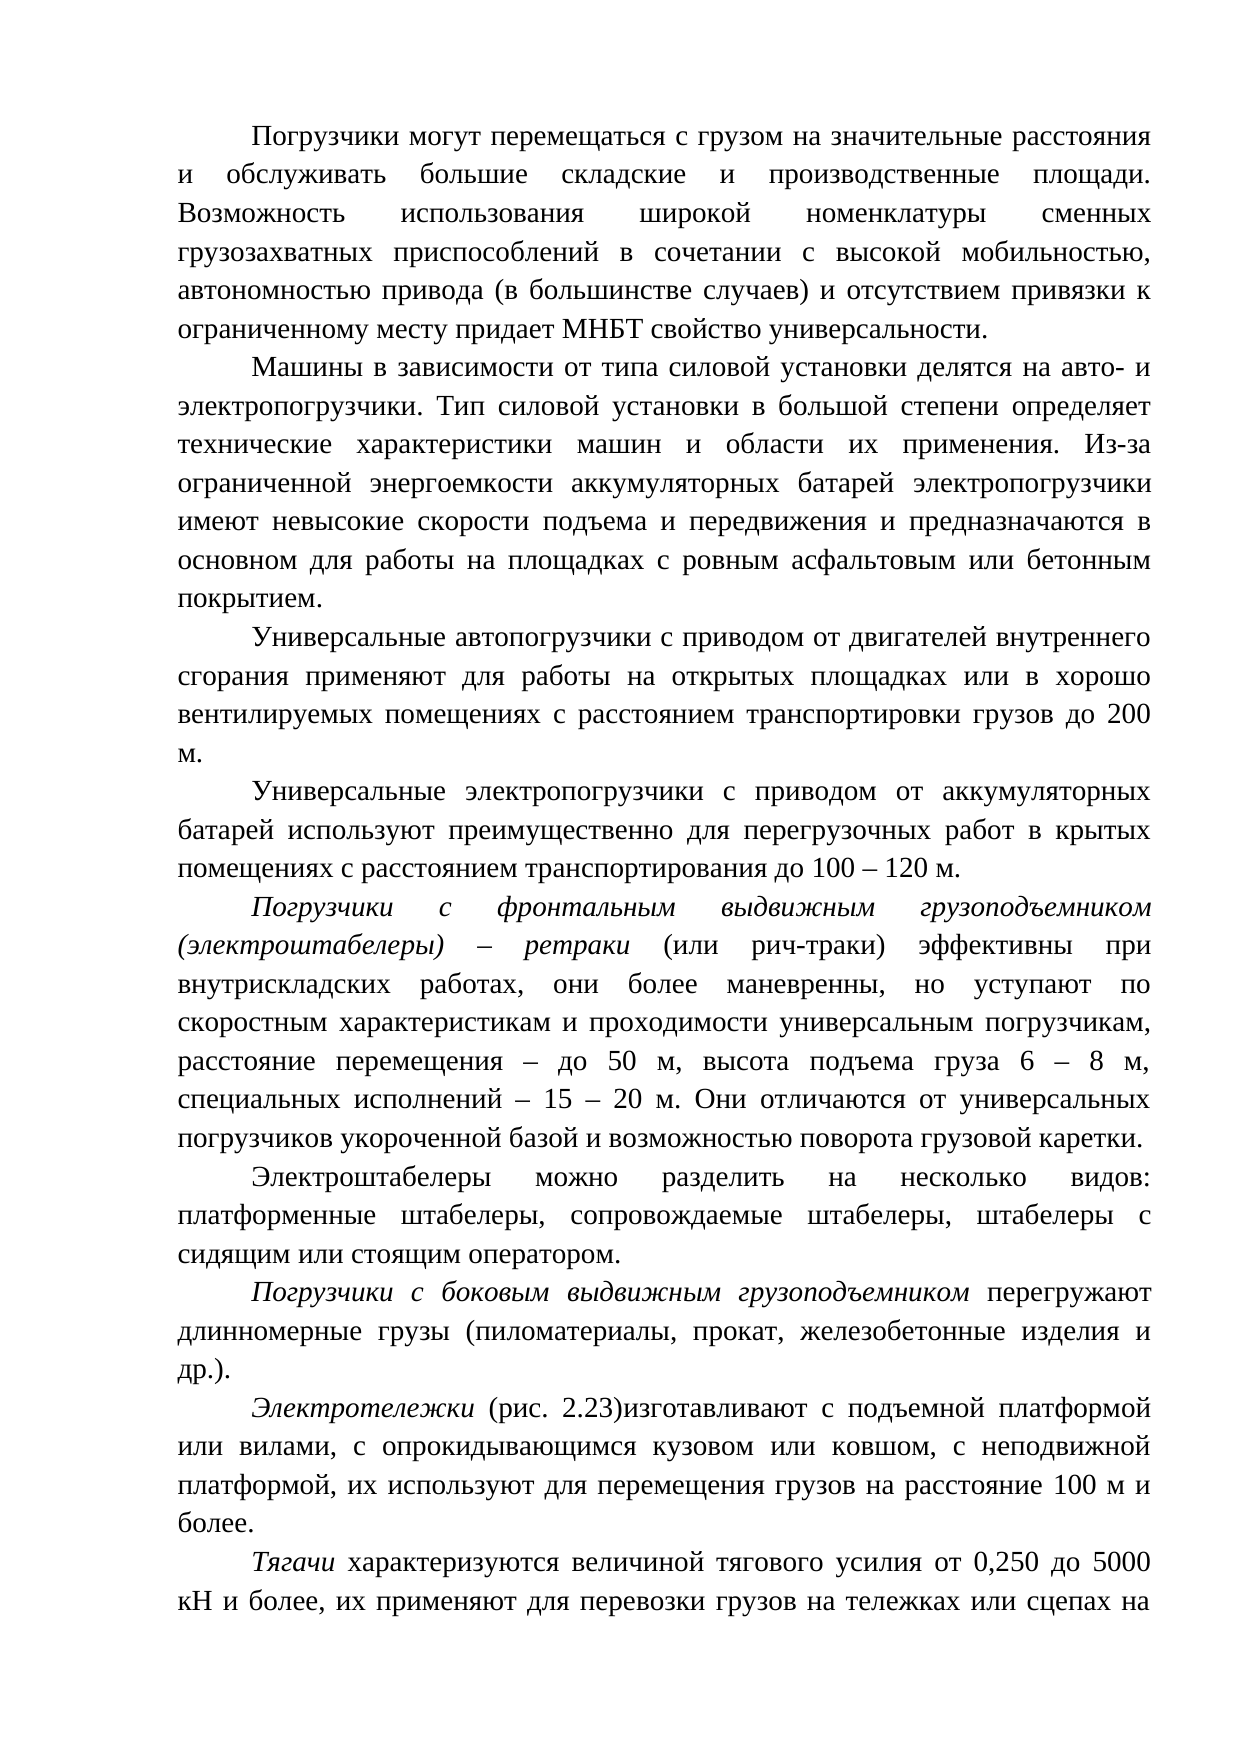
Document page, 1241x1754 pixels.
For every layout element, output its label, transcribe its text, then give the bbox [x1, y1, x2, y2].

text Машины в зависимости от типа силовой установки делятся на авто- и электропогрузчики. Тип силовой установки в большой степени определяет технические характеристики машин и области их применения. Из-за ограниченной энергоемкости аккумуляторных батарей электропогрузчики имеют невысокие скорости подъема и передвижения и предназначаются в основном для работы на площадках с ровным асфальтовым или бетонным покрытием. [177, 349, 1152, 614]
text Универсальные автопогрузчики с приводом от двигателей внутреннего сгорания применяют для работы на открытых площадках или в хорошо вентилируемых помещениях с расстоянием транспортировки грузов до 200 м. [177, 619, 1152, 768]
text Погрузчики с боковым выдвижным грузоподъемником перегружают длинномерные грузы (пиломатериалы, прокат, железобетонные изделия и др.). [177, 1274, 1152, 1385]
text Электротележки (рис. 2.23)изготавливают с подъемной платформой или вилами, с опрокидывающимся кузовом или ковшом, с неподвижной платформой, их используют для перемещения грузов на расстояние 100 м и более. [177, 1390, 1152, 1539]
text Универсальные электропогрузчики с приводом от аккумуляторных батарей используют преимущественно для перегрузочных работ в крытых помещениях с расстоянием транспортирования до 100 – 120 м. [177, 773, 1152, 884]
text Погрузчики могут перемещаться с грузом на значительные расстояния и обслуживать большие складские и производственные площади. Возможность использования широкой номенклатуры сменных грузозахватных приспособлений в сочетании с высокой мобильностью, автономностью привода (в большинстве случаев) и отсутствием привязки к ограниченному месту придает МНБТ свойство универсальности. [177, 118, 1152, 344]
text Электроштабелеры можно разделить на несколько видов: платформенные штабелеры, сопровождаемые штабелеры, штабелеры с сидящим или стоящим оператором. [177, 1159, 1152, 1269]
text Погрузчики с фронтальным выдвижным грузоподъемником (электроштабелеры) – ретраки (или рич-траки) эффективны при внутрискладских работах, они более маневренны, но уступают по скоростным характеристикам и проходимости универсальным погрузчикам, расстояние перемещения – до 50 м, высота подъема груза 6 – 8 м, специальных исполнений – 15 – 20 м. Они отличаются от универсальных погрузчиков укороченной базой и возможностью поворота грузовой каретки. [177, 889, 1152, 1154]
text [177, 1544, 1152, 1616]
